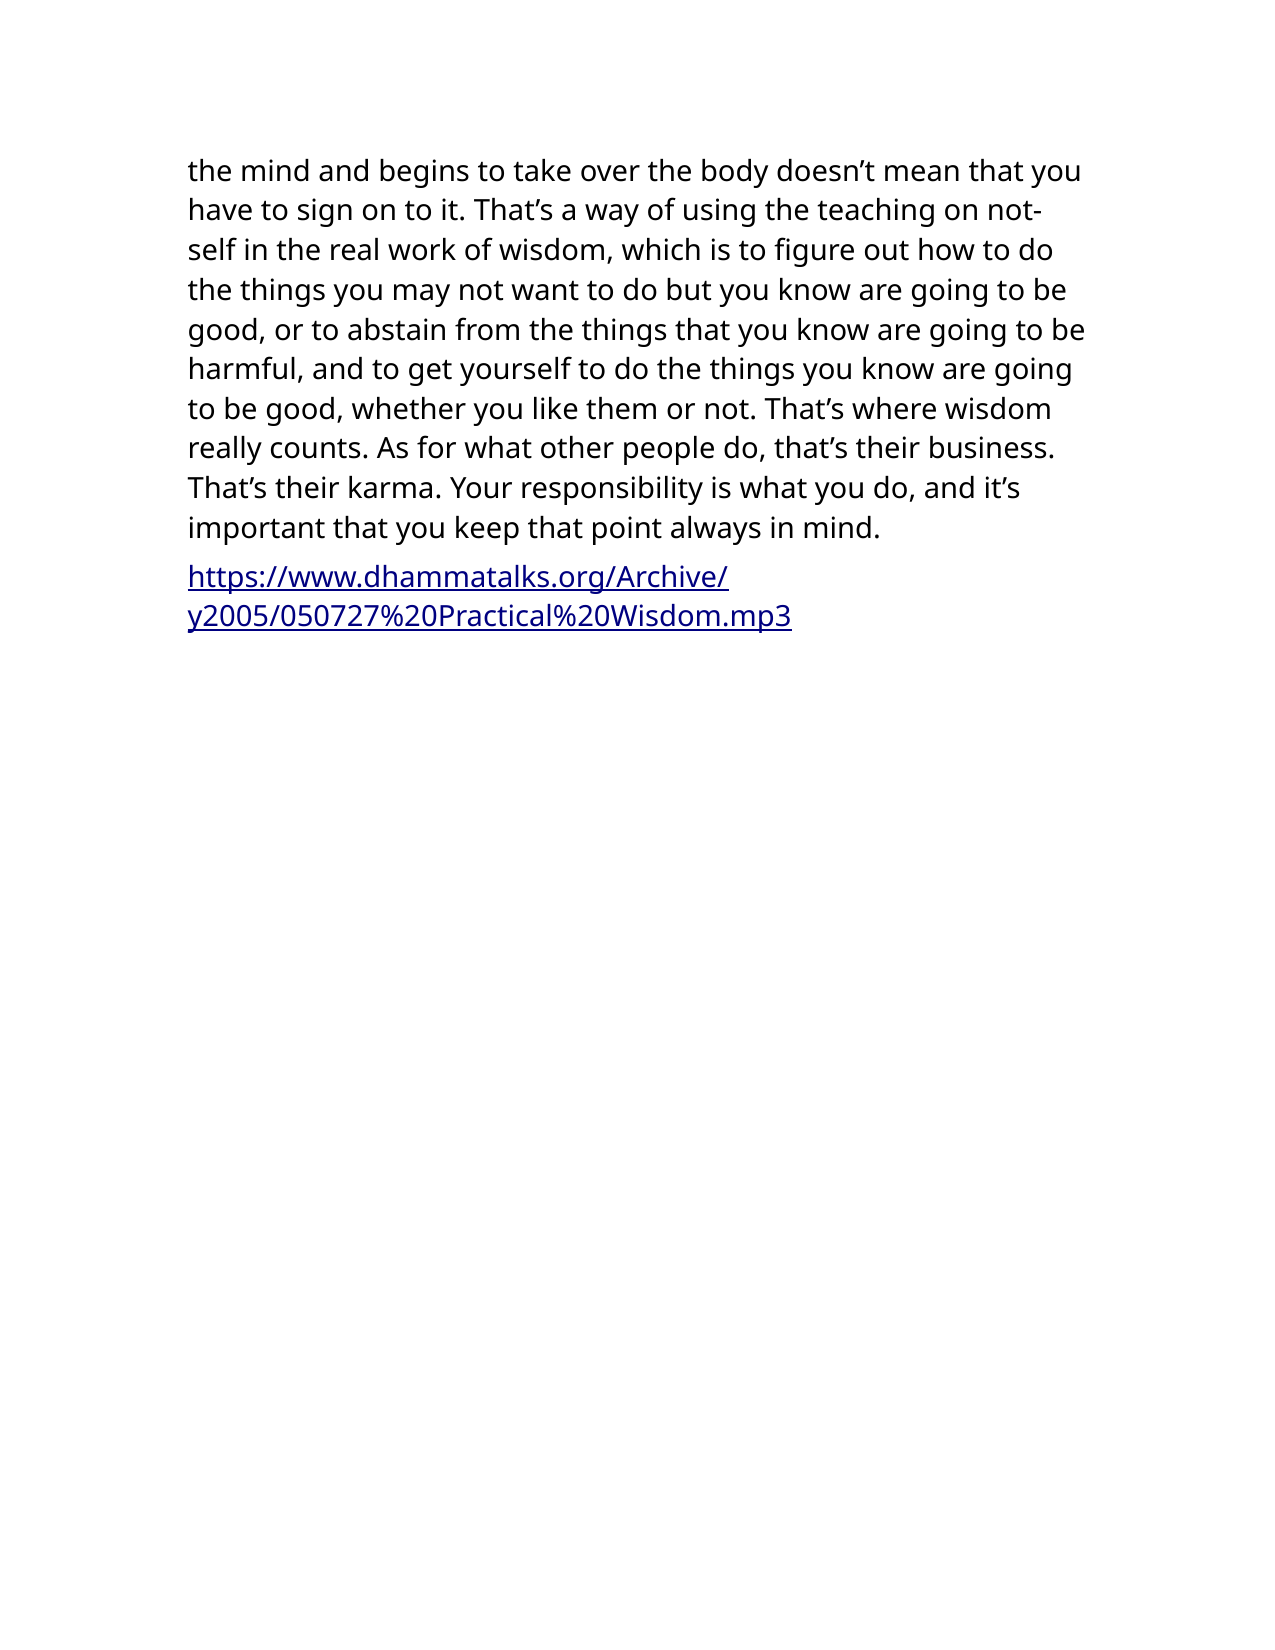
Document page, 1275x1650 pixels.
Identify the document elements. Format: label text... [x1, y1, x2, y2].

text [187, 150, 1087, 547]
text https://www.dhammatalks.org/Archive/y2005/050727%20Practical%20Wisdom.mp3 [187, 556, 1087, 635]
